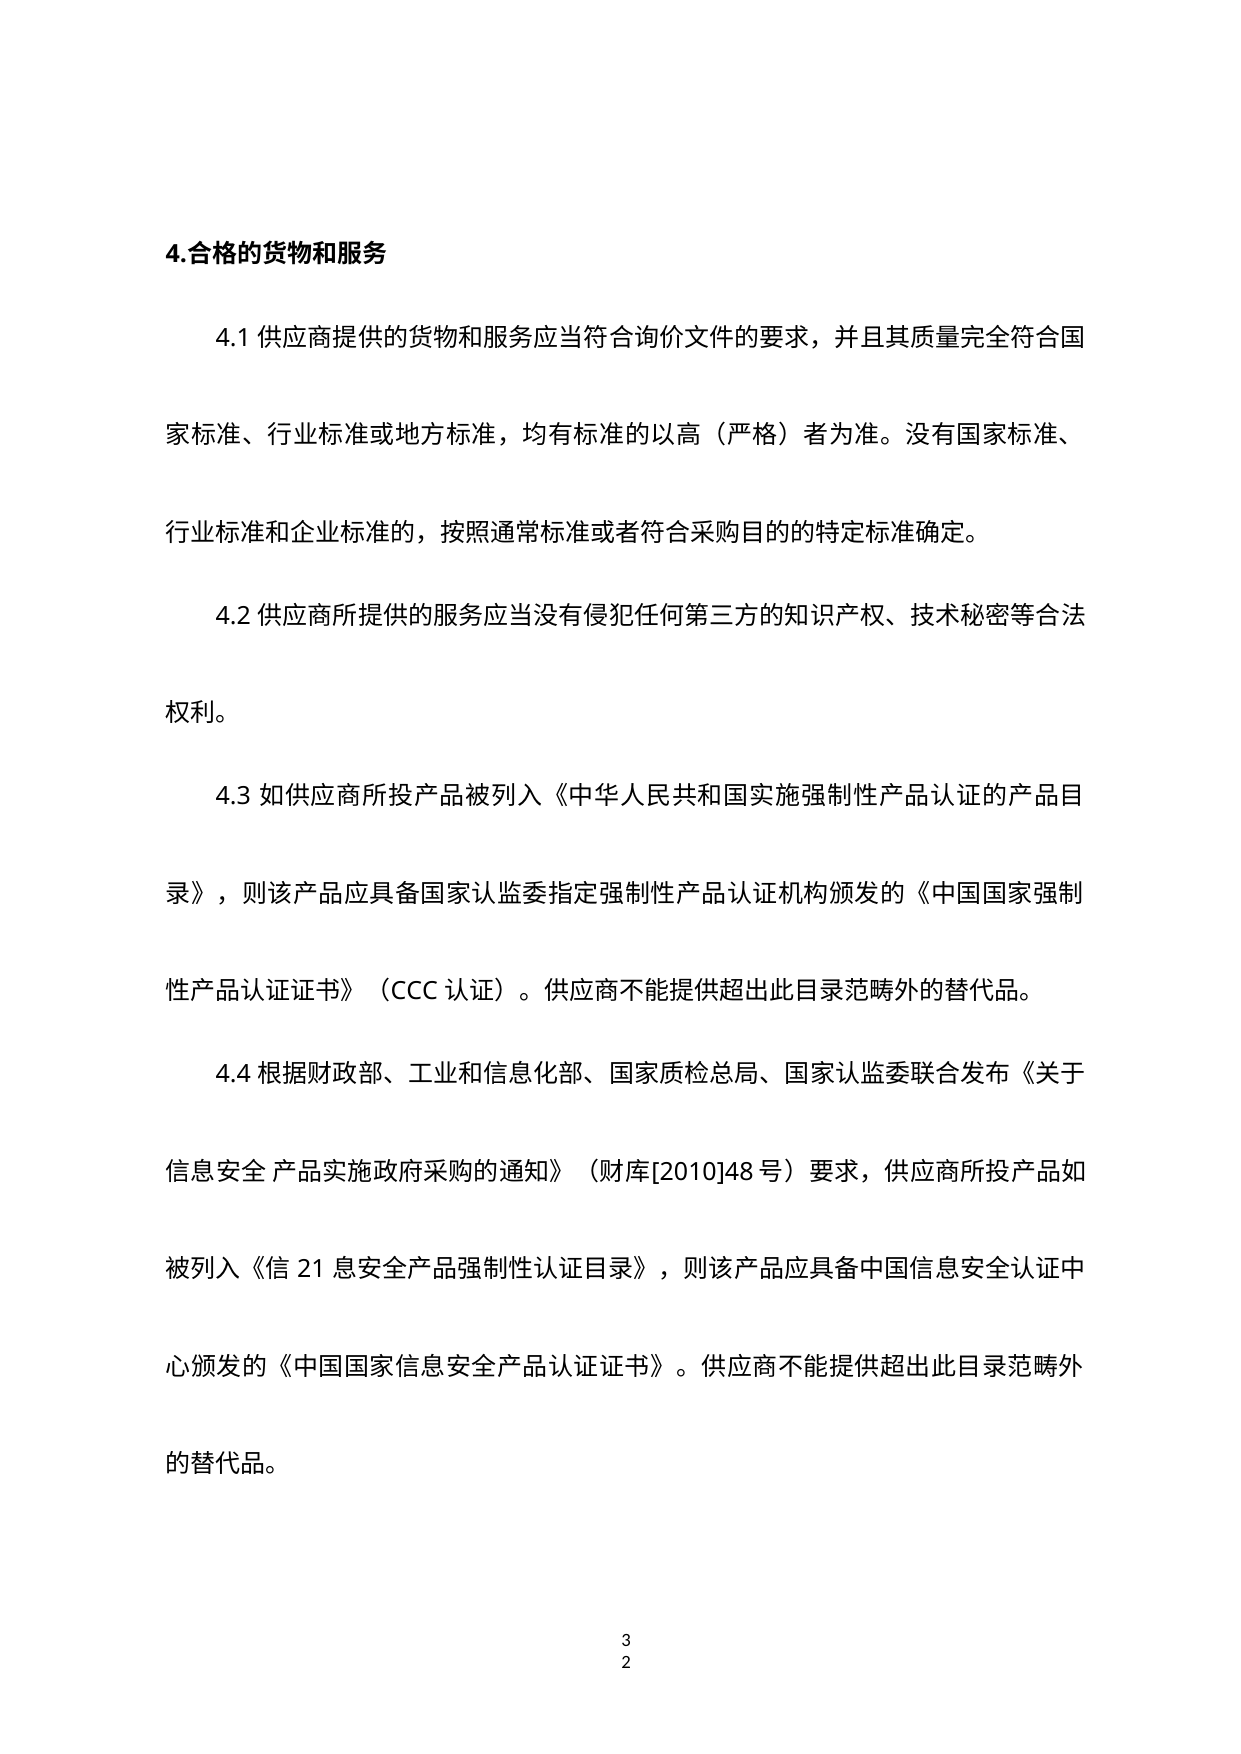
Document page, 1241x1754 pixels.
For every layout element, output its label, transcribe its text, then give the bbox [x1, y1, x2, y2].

text 4.合格的货物和服务 [165, 219, 1087, 284]
text 4.3 如供应商所投产品被列入《中华人民共和国实施强制性产品认证的产品目录》，则该产品应具备国家认监委指定强制性产品认证机构颁发的《中国国家强制性产品认证证书》（CCC 认证）。供应商不能提供超出此目录范畴外的替代品。 [165, 761, 1087, 1021]
text 4.1 供应商提供的货物和服务应当符合询价文件的要求，并且其质量完全符合国家标准、行业标准或地方标准，均有标准的以高（严格）者为准。没有国家标准、行业标准和企业标准的，按照通常标准或者符合采购目的的特定标准确定。 [165, 303, 1087, 563]
text 4.2 供应商所提供的服务应当没有侵犯任何第三方的知识产权、技术秘密等合法权利。 [165, 581, 1087, 743]
text 4.4 根据财政部、工业和信息化部、国家质检总局、国家认监委联合发布《关于信息安全 产品实施政府采购的通知》（财库[2010]48号）要求，供应商所投产品如被列入《信 21 息安全产品强制性认证目录》，则该产品应具备中国信息安全认证中心颁发的《中国国家信息安全产品认证证书》。供应商不能提供超出此目录范畴外的替代品。 [165, 1039, 1087, 1494]
